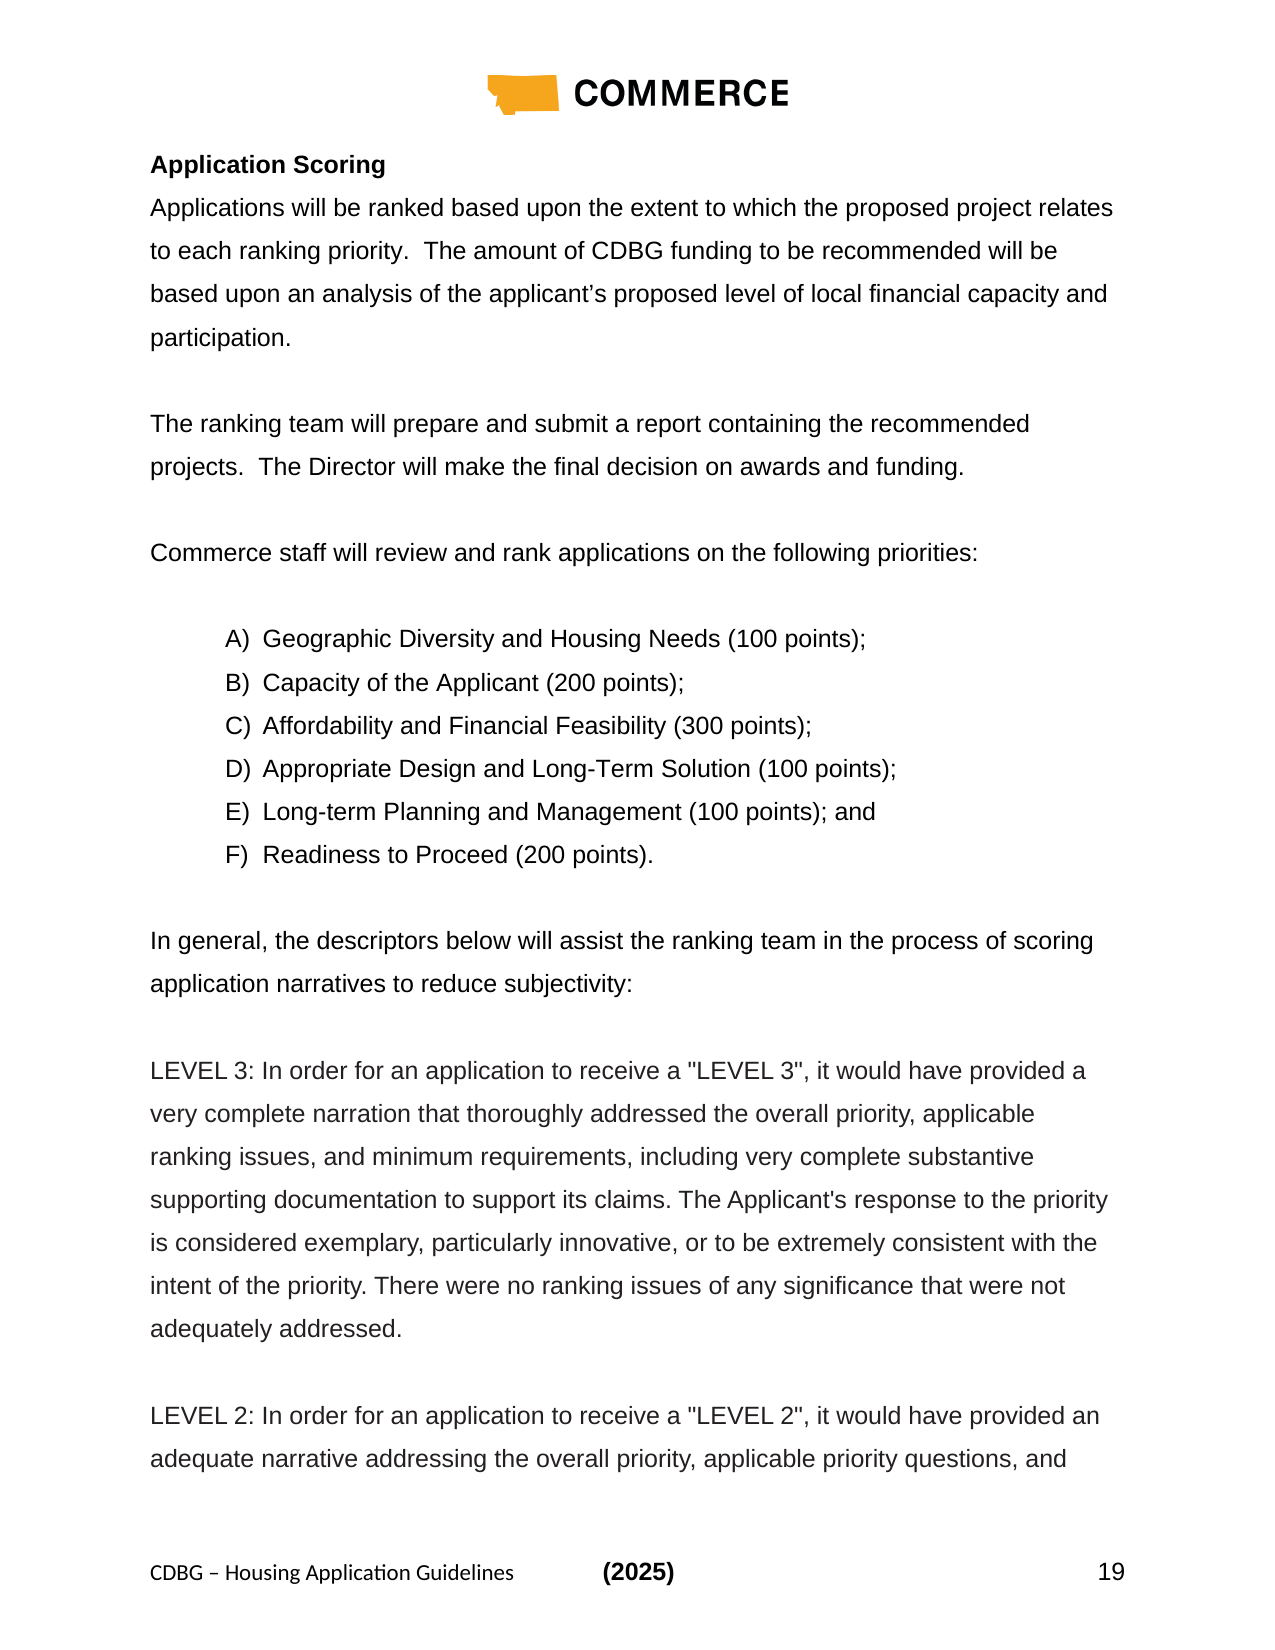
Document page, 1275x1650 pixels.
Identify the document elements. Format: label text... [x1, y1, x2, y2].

text A) Geographic Diversity and Housing Needs (100 points); [225, 624, 1125, 653]
text In general, the descriptors below will assist the ranking team in the process of scoring application narratives to reduce subjectivity: [150, 926, 1125, 998]
text Applications will be ranked based upon the extent to which the proposed project relates to each ranking priority. The amount of CDBG funding to be recommended will be based upon an analysis of the applicant’s proposed level of local financial capacity and participation. [150, 193, 1125, 351]
text F) Readiness to Proceed (200 points). [225, 840, 1125, 869]
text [150, 1401, 1125, 1472]
text Application Scoring [150, 150, 1125, 179]
text B) Capacity of the Applicant (200 points); [225, 667, 1125, 696]
text LEVEL 3: In order for an application to receive a "LEVEL 3", it would have provided a very complete narration that thoroughly addressed the overall priority, applicable ranking issues, and minimum requirements, including very complete substantive supporting documentation to support its claims. The Applicant's response to the priority is considered exemplary, particularly innovative, or to be extremely consistent with the intent of the priority. There were no ranking issues of any significance that were not adequately addressed. [150, 1056, 1125, 1343]
text C) Affordability and Financial Feasibility (300 points); [225, 711, 1125, 739]
text E) Long-term Planning and Management (100 points); and [225, 797, 1125, 826]
text Commerce staff will review and rank applications on the following priorities: [150, 538, 1125, 567]
text The ranking team will prepare and submit a report containing the recommended projects. The Director will make the final decision on awards and funding. [150, 409, 1125, 481]
text D) Appropriate Design and Long-Term Solution (100 points); [225, 754, 1125, 782]
